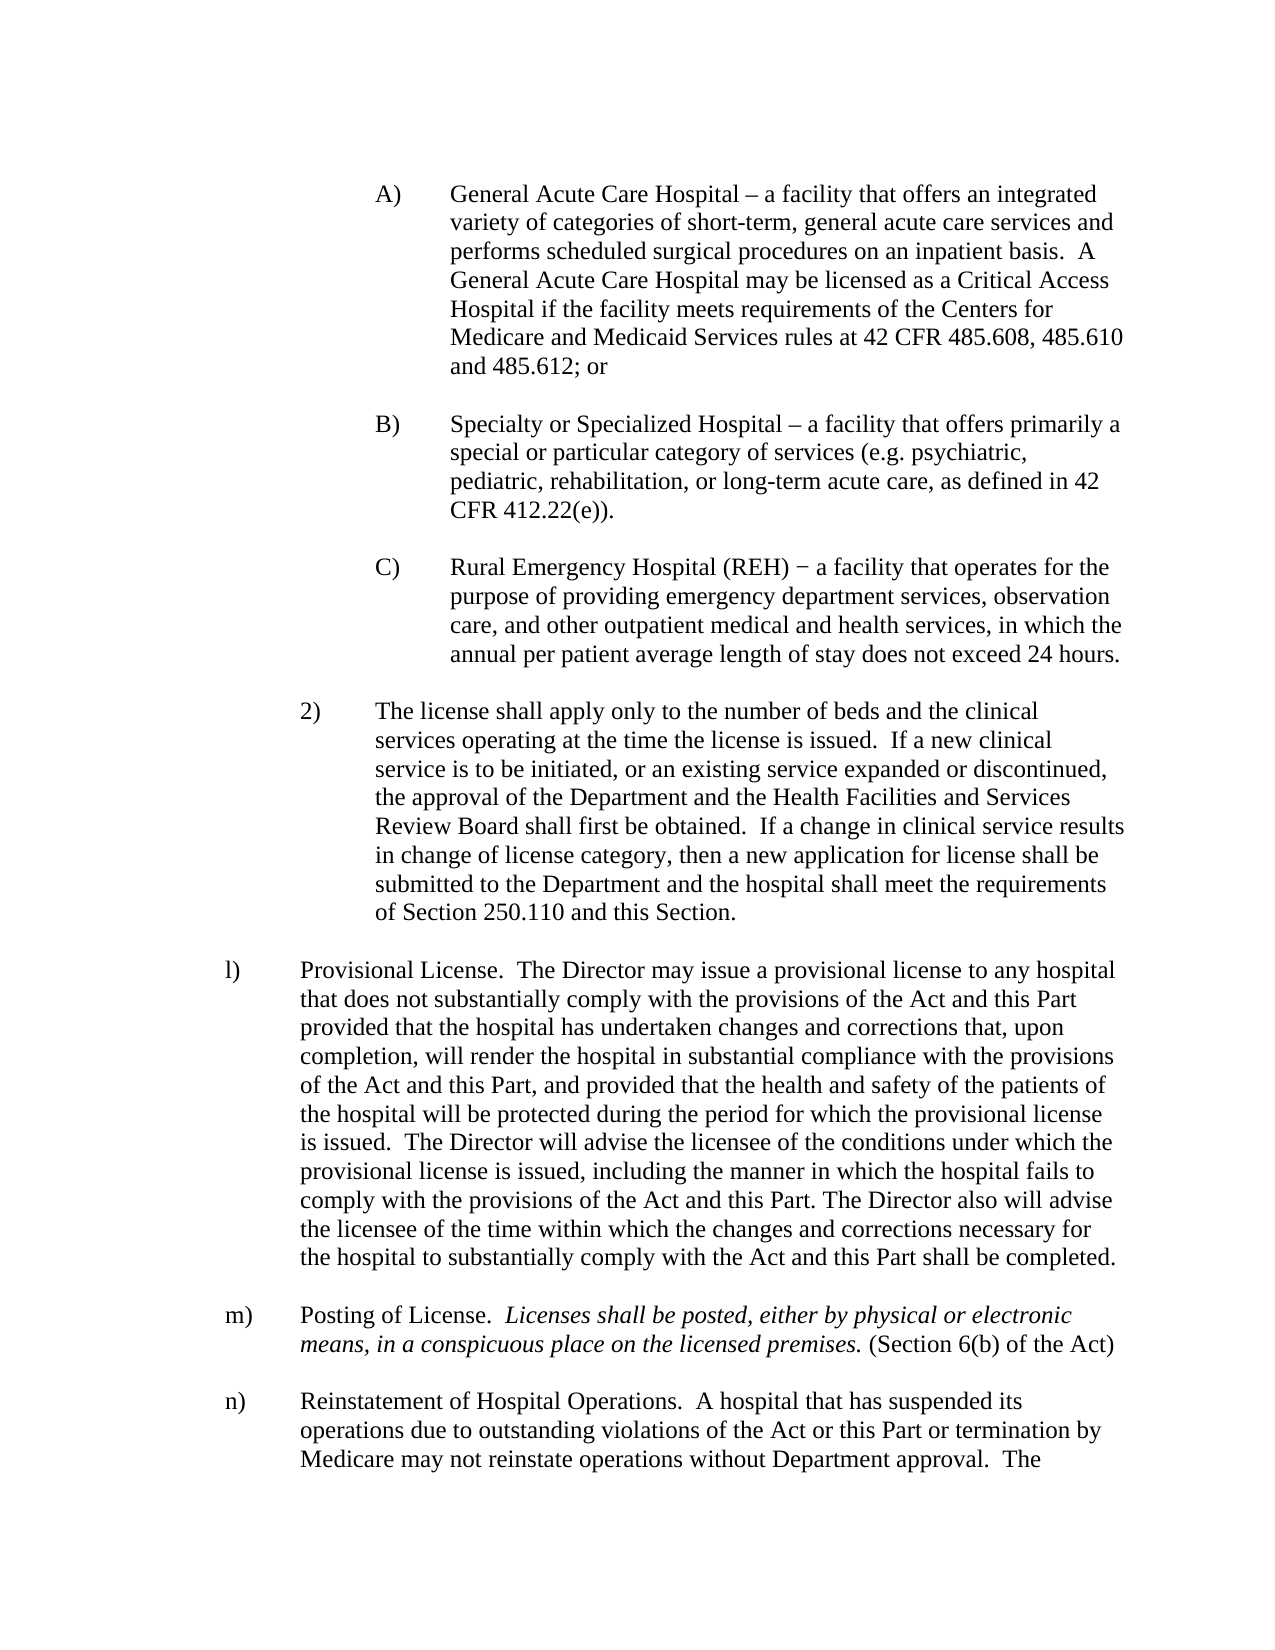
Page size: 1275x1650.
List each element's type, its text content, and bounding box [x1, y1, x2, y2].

text C) Rural Emergency Hospital (REH) − a facility that operates for the purpose of providing emergency department services, observation care, and other outpatient medical and health services, in which the annual per patient average length of stay does not exceed 24 hours. [375, 552, 1125, 667]
text 2) The license shall apply only to the number of beds and the clinical services operating at the time the license is issued. If a new clinical service is to be initiated, or an existing service expanded or discontinued, the approval of the Department and the Health Facilities and Services Review Board shall first be obtained. If a change in clinical service results in change of license category, then a new application for license shall be submitted to the Department and the hospital shall meet the requirements of Section 250.110 and this Section. [300, 696, 1125, 926]
text B) Specialty or Specialized Hospital – a facility that offers primarily a special or particular category of services (e.g. psychiatric, pediatric, rehabilitation, or long-term acute care, as defined in 42 CFR 412.22(e)). [375, 409, 1125, 524]
text A) General Acute Care Hospital – a facility that offers an integrated variety of categories of short-term, general acute care services and performs scheduled surgical procedures on an inpatient basis. A General Acute Care Hospital may be licensed as a Critical Access Hospital if the facility meets requirements of the Centers for Medicare and Medicaid Services rules at 42 CFR 485.608, 485.610 and 485.612; or [375, 179, 1125, 380]
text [225, 1386, 1125, 1472]
text m) Posting of License. Licenses shall be posted, either by physical or electronic means, in a conspicuous place on the licensed premises. (Section 6(b) of the Act) [225, 1300, 1125, 1357]
text l) Provisional License. The Director may issue a provisional license to any hospital that does not substantially comply with the provisions of the Act and this Part provided that the hospital has undertaken changes and corrections that, upon completion, will render the hospital in substantial compliance with the provisions of the Act and this Part, and provided that the health and safety of the patients of the hospital will be protected during the period for which the provisional license is issued. The Director will advise the licensee of the conditions under which the provisional license is issued, including the manner in which the hospital fails to comply with the provisions of the Act and this Part. The Director also will advise the licensee of the time within which the changes and corrections necessary for the hospital to substantially comply with the Act and this Part shall be completed. [225, 955, 1125, 1271]
